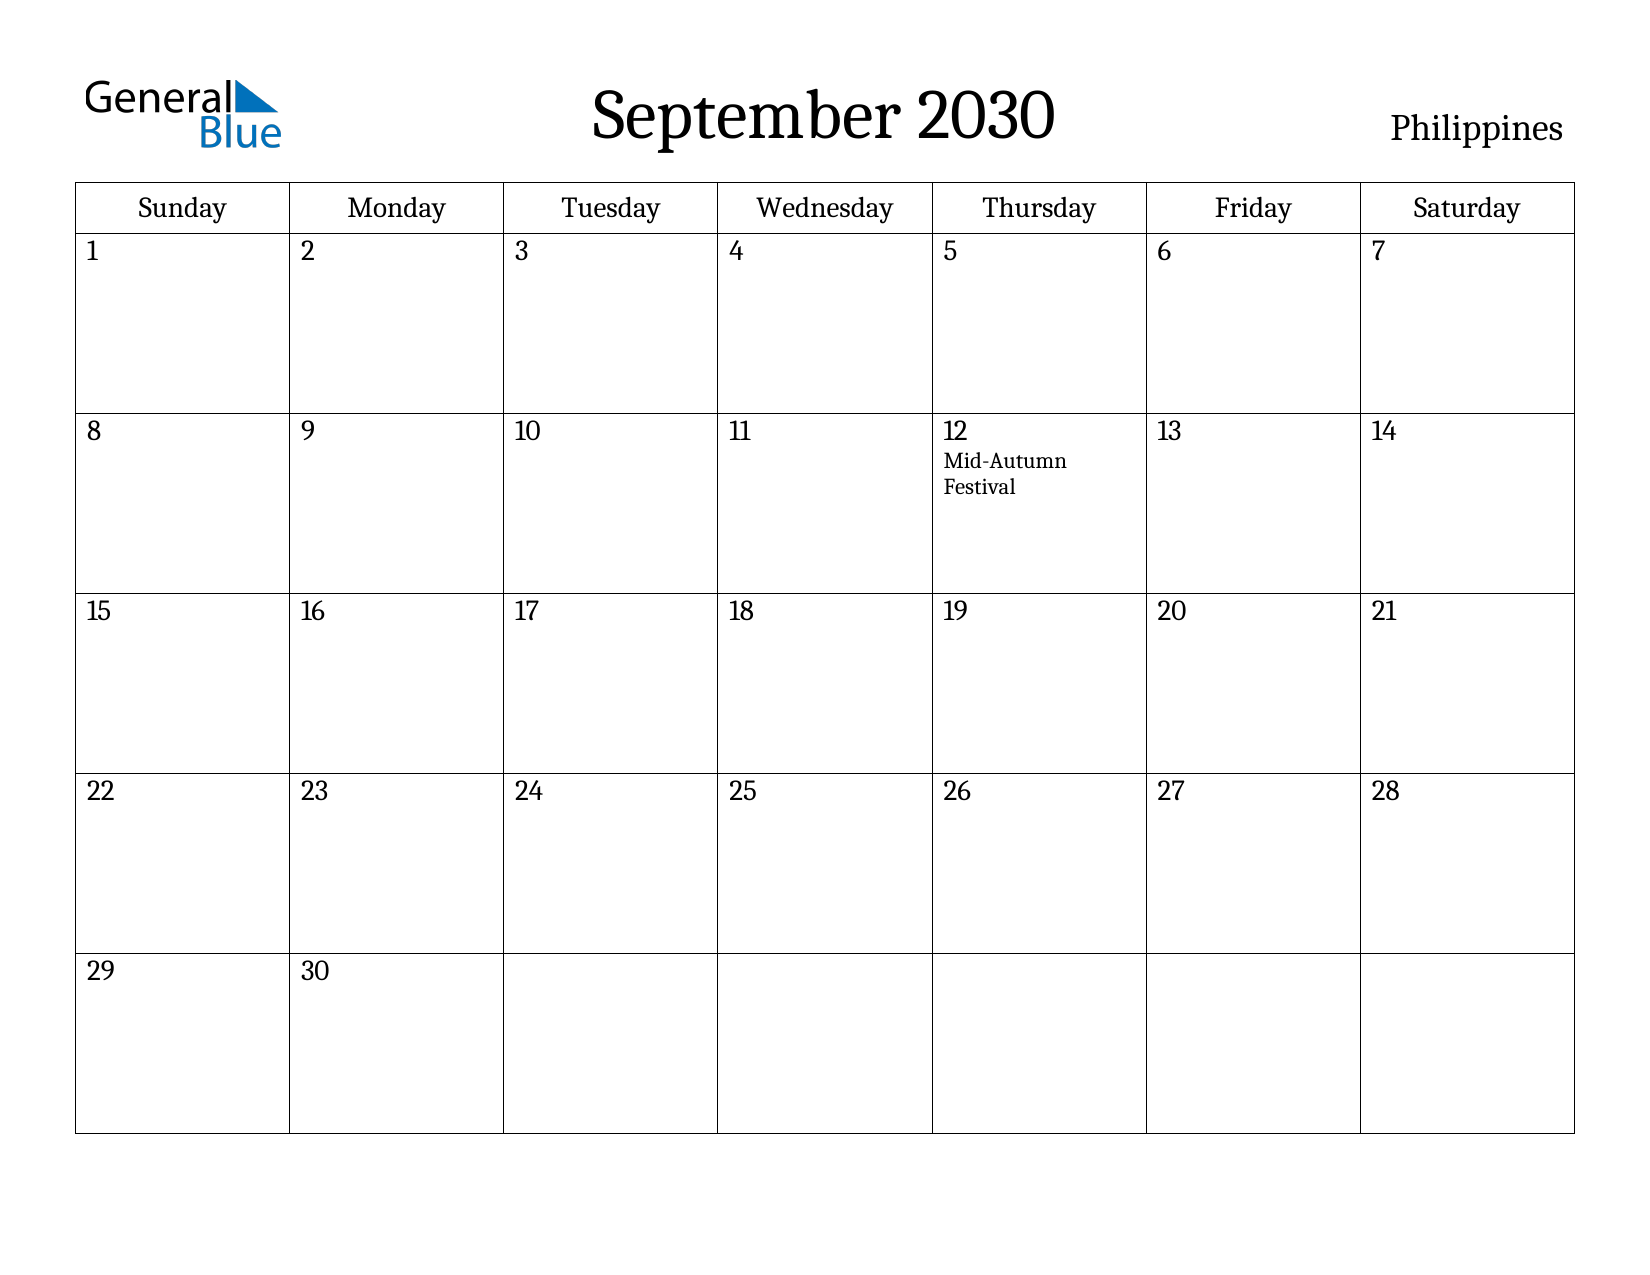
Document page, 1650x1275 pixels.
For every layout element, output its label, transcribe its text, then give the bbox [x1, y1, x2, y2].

table_cell [76, 808, 289, 953]
table_cell [504, 954, 717, 987]
table_cell [1147, 627, 1360, 773]
table_cell [76, 267, 289, 413]
table_cell [1361, 808, 1574, 953]
table_cell 1 [76, 234, 289, 267]
table_cell 16 [290, 594, 503, 627]
table_cell 23 [290, 774, 503, 807]
table_cell [718, 267, 932, 413]
table_cell 17 [504, 594, 717, 627]
table_cell [1361, 988, 1574, 1133]
table_cell 4 [718, 234, 932, 267]
table_cell Friday [1147, 183, 1360, 233]
table_cell 2 [290, 234, 503, 267]
table_cell [504, 627, 717, 773]
table_header [76, 75, 503, 182]
table_cell [76, 988, 289, 1133]
table_cell 9 [290, 414, 503, 447]
table_cell [718, 808, 932, 953]
table_cell [290, 267, 503, 413]
table_cell Sunday [76, 183, 289, 233]
table_cell [718, 988, 932, 1133]
table_header September 2030 [504, 75, 1146, 182]
table_cell [718, 954, 932, 987]
table_cell [290, 988, 503, 1133]
table_cell 8 [76, 414, 289, 447]
table_cell 29 [76, 954, 289, 987]
table_cell [504, 448, 717, 593]
table_cell Saturday [1361, 183, 1574, 233]
table_cell 24 [504, 774, 717, 807]
table_cell Tuesday [504, 183, 717, 233]
table_cell Wednesday [718, 183, 932, 233]
table_cell [933, 808, 1146, 953]
table_cell 14 [1361, 414, 1574, 447]
table_cell [1147, 448, 1360, 593]
table_cell 7 [1361, 234, 1574, 267]
table_cell 11 [718, 414, 932, 447]
table_cell 15 [76, 594, 289, 627]
table_cell [504, 267, 717, 413]
table_cell [504, 988, 717, 1133]
table_cell 25 [718, 774, 932, 807]
table_cell [1361, 954, 1574, 987]
table_cell [933, 954, 1146, 987]
table_cell 5 [933, 234, 1146, 267]
table_cell [76, 627, 289, 773]
table_cell [76, 448, 289, 593]
table_cell [504, 808, 717, 953]
table_cell [1147, 808, 1360, 953]
table_cell [1147, 988, 1360, 1133]
table_cell 10 [504, 414, 717, 447]
table_cell [290, 627, 503, 773]
table_cell 20 [1147, 594, 1360, 627]
table_cell [718, 627, 932, 773]
table_cell [1361, 267, 1574, 413]
table_cell [290, 808, 503, 953]
table_cell Thursday [933, 183, 1146, 233]
table_cell [933, 267, 1146, 413]
table_cell 26 [933, 774, 1146, 807]
table_cell Mid-Autumn Festival [933, 448, 1146, 593]
table_cell [1147, 954, 1360, 987]
table_cell 12 [933, 414, 1146, 447]
table_cell 30 [290, 954, 503, 987]
table_cell [290, 448, 503, 593]
table_cell 22 [76, 774, 289, 807]
table_cell 19 [933, 594, 1146, 627]
table_cell [1361, 448, 1574, 593]
table_header Philippines [1146, 75, 1574, 182]
table_cell 27 [1147, 774, 1360, 807]
table_cell [1147, 267, 1360, 413]
picture [86, 80, 281, 148]
table_cell 13 [1147, 414, 1360, 447]
table_cell 21 [1361, 594, 1574, 627]
table_cell [933, 627, 1146, 773]
table_cell 3 [504, 234, 717, 267]
table_cell [1361, 627, 1574, 773]
table_cell 6 [1147, 234, 1360, 267]
table_cell 28 [1361, 774, 1574, 807]
table_cell [933, 988, 1146, 1133]
table_cell [718, 448, 932, 593]
table_cell Monday [290, 183, 503, 233]
table_cell 18 [718, 594, 932, 627]
